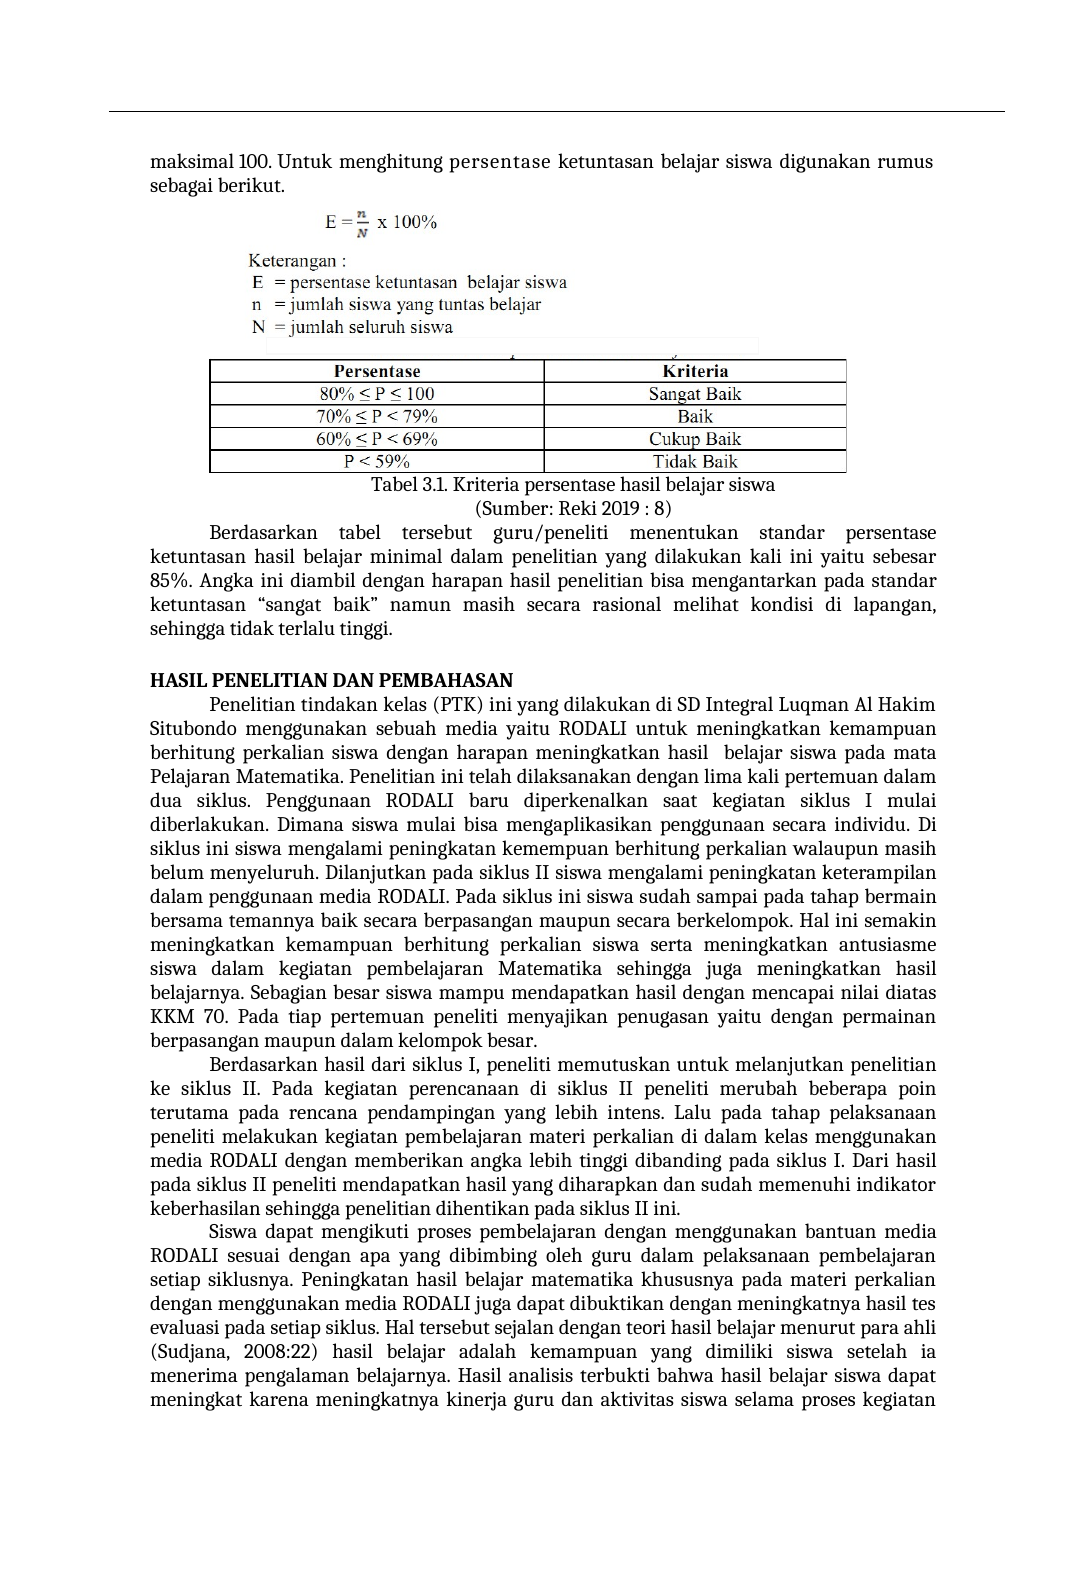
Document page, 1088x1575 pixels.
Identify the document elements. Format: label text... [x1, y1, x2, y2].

text Berdasarkan hasil dari siklus I, peneliti memutuskan untuk melanjutkan penelitian ke siklus II. Pada kegiatan perencanaan di siklus II peneliti merubah beberapa poin terutama pada rencana pendampingan yang lebih intens. Lalu pada tahap pelaksanaan peneliti melakukan kegiatan pembelajaran materi perkalian di dalam kelas menggunakan media RODALI dengan memberikan angka lebih tinggi dibanding pada siklus I. Dari hasil pada siklus II peneliti mendapatkan hasil yang diharapkan dan sudah memenuhi indikator keberhasilan sehingga penelitian dihentikan pada siklus II ini. [150, 1052, 937, 1220]
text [150, 150, 933, 198]
text Berdasarkan tabel tersebut guru/peneliti menentukan standar persentase ketuntasan hasil belajar minimal dalam penelitian yang dilakukan kali ini yaitu sebesar 85%. Angka ini diambil dengan harapan hasil penelitian bisa mengantarkan pada standar ketuntasan “sangat baik” namun masih secara rasional melihat kondisi di lapangan, sehingga tidak terlalu tinggi. [150, 521, 937, 640]
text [150, 1220, 937, 1412]
text HASIL PENELITIAN DAN PEMBAHASAN [150, 669, 937, 693]
text Penelitian tindakan kelas (PTK) ini yang dilakukan di SD Integral Luqman Al Hakim Situbondo menggunakan sebuah media yaitu RODALI untuk meningkatkan kemampuan berhitung perkalian siswa dengan harapan meningkatkan hasil belajar siswa pada mata Pelajaran Matematika. Penelitian ini telah dilaksanakan dengan lima kali pertemuan dalam dua siklus. Penggunaan RODALI baru diperkenalkan saat kegiatan siklus I mulai diberlakukan. Dimana siswa mulai bisa mengaplikasikan penggunaan secara individu. Di siklus ini siswa mengalami peningkatan kemempuan berhitung perkalian walaupun masih belum menyeluruh. Dilanjutkan pada siklus II siswa mengalami peningkatan keterampilan dalam penggunaan media RODALI. Pada siklus ini siswa sudah sampai pada tahap bermain bersama temannya baik secara berpasangan maupun secara berkelompok. Hal ini semakin meningkatkan kemampuan berhitung perkalian siswa serta meningkatkan antusiasme siswa dalam kegiatan pembelajaran Matematika sehingga juga meningkatkan hasil belajarnya. Sebagian besar siswa mampu mendapatkan hasil dengan mencapai nilai diatas KKM 70. Pada tiap pertemuan peneliti menyajikan penugasan yaitu dengan permainan berpasangan maupun dalam kelompok besar. [150, 693, 937, 1052]
picture [209, 210, 847, 473]
text (Sumber: Reki 2019 : 8) [150, 497, 937, 521]
text Tabel 3.1. Kriteria persentase hasil belajar siswa [150, 473, 937, 497]
